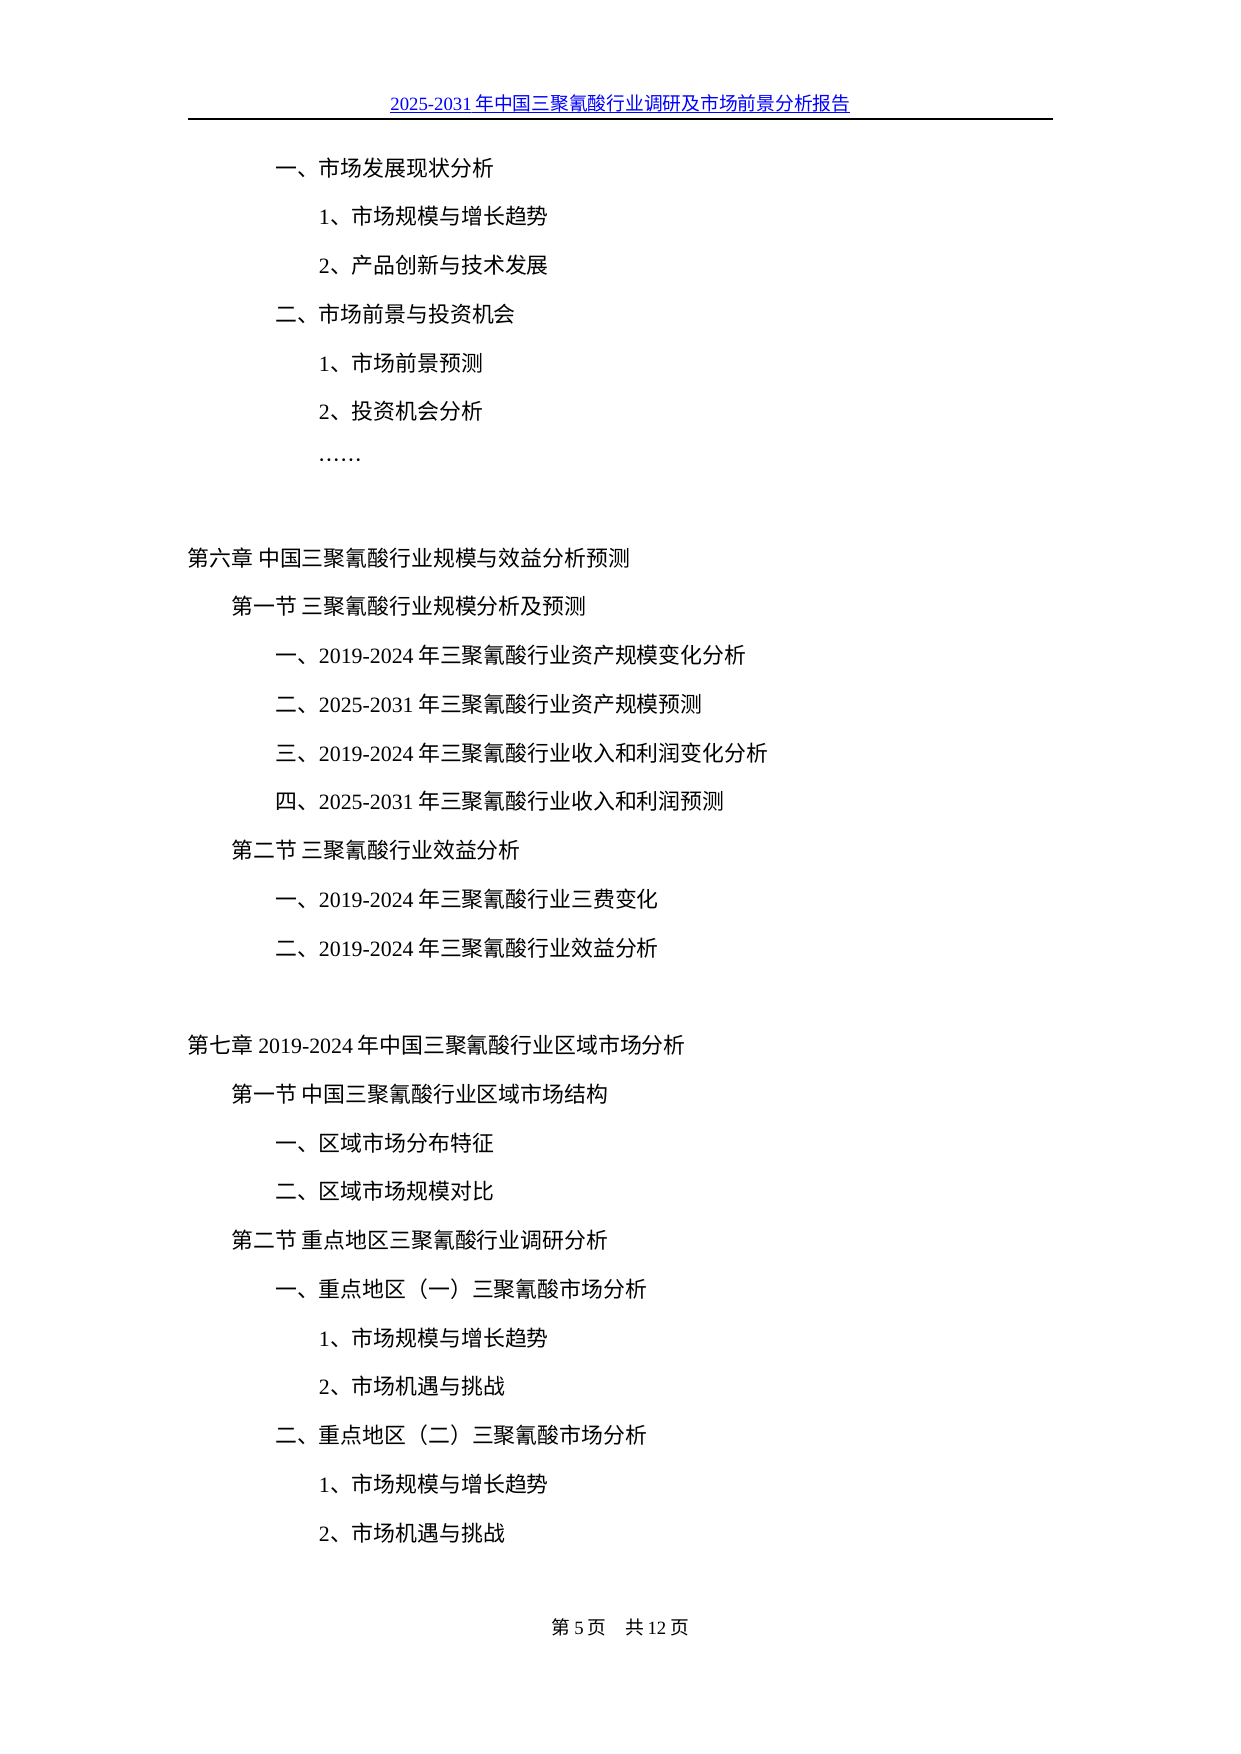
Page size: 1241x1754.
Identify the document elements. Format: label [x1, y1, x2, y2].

text [187, 150, 1053, 1548]
